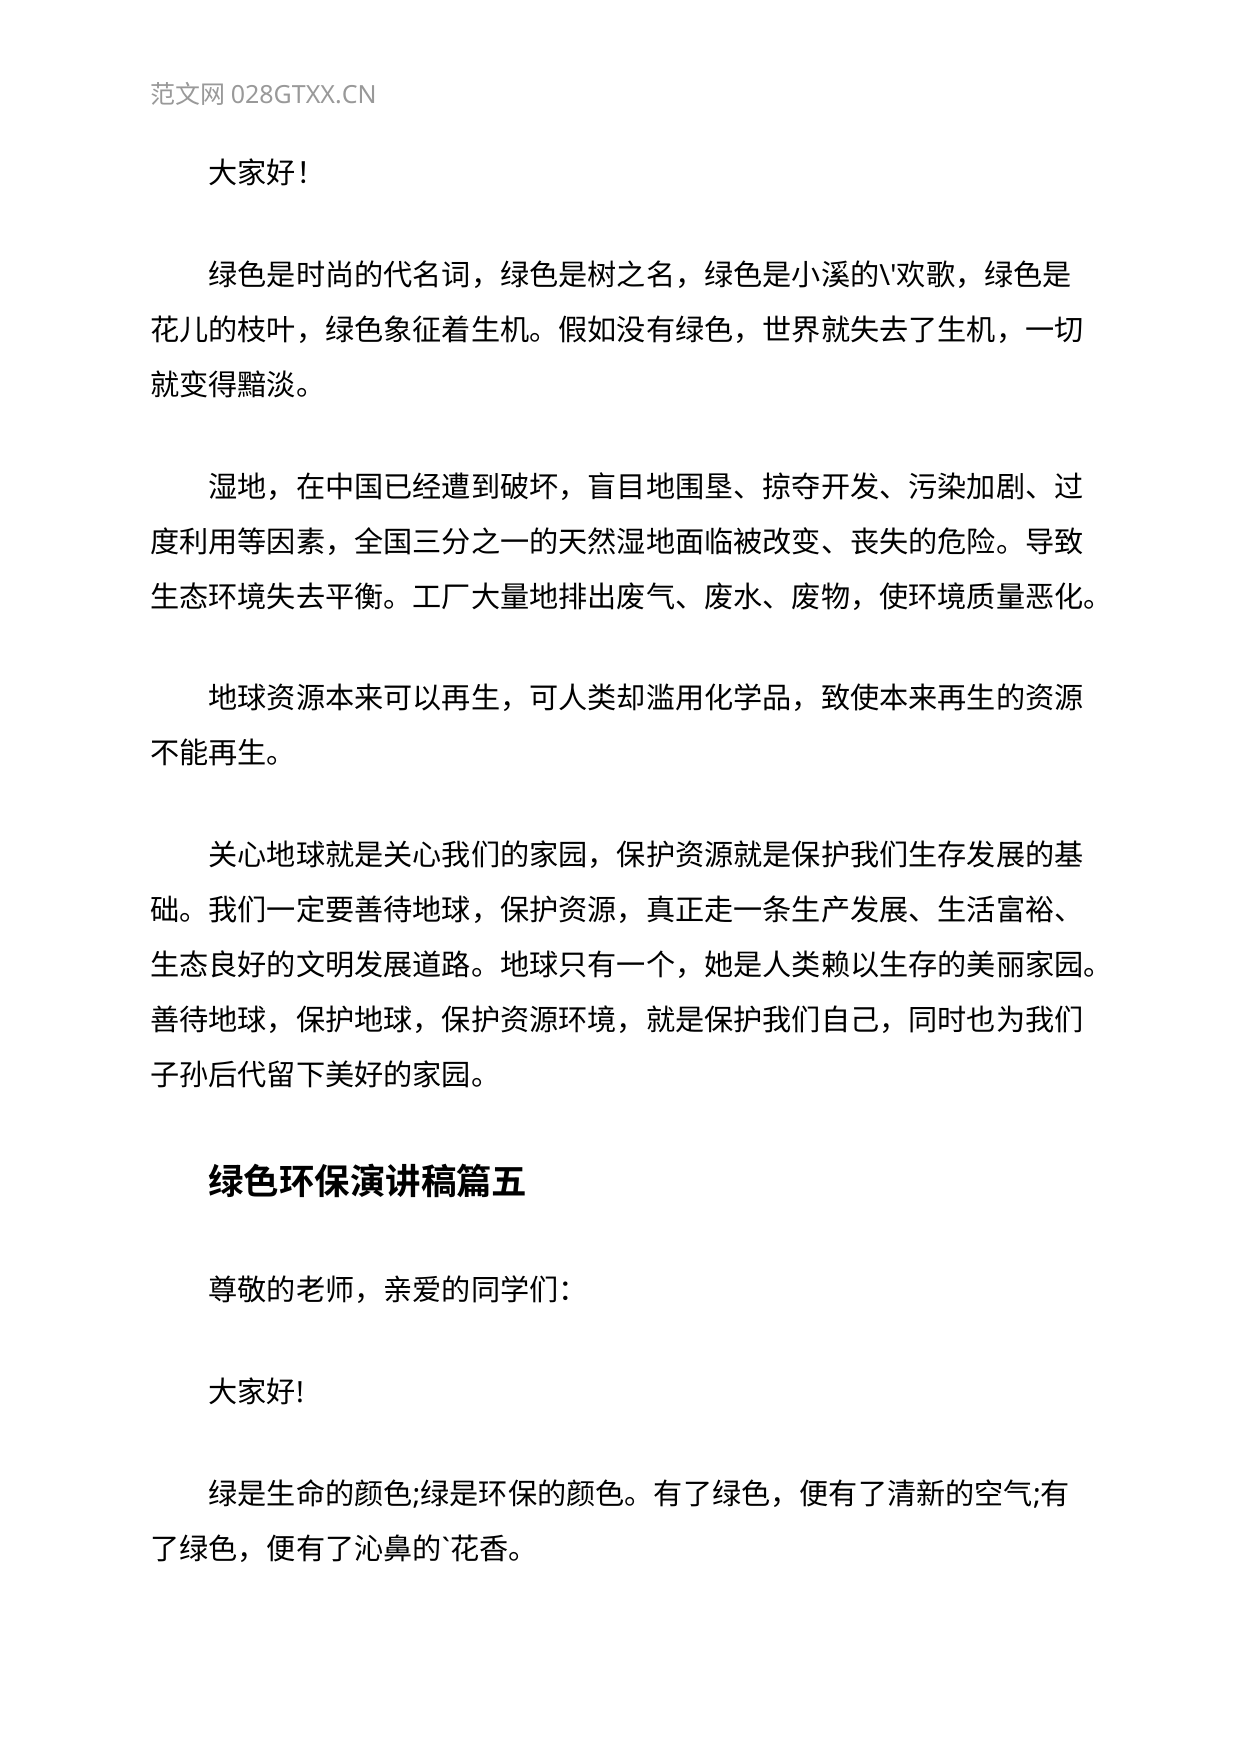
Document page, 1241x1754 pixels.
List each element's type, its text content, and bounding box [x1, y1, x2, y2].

text 绿色是时尚的代名词，绿色是树之名，绿色是小溪的\'欢歌，绿色是花儿的枝叶，绿色象征着生机。假如没有绿色，世界就失去了生机，一切就变得黯淡。 [150, 252, 1090, 404]
text 绿是生命的颜色;绿是环保的颜色。有了绿色，便有了清新的空气;有了绿色，便有了沁鼻的`花香。 [150, 1470, 1090, 1568]
text 绿色环保演讲稿篇五 [150, 1153, 1090, 1204]
text 尊敬的老师，亲爱的同学们： [150, 1266, 1090, 1309]
text 大家好！ [150, 150, 1090, 192]
text 湿地，在中国已经遭到破坏，盲目地围垦、掠夺开发、污染加剧、过度利用等因素，全国三分之一的天然湿地面临被改变、丧失的危险。导致生态环境失去平衡。工厂大量地排出废气、废水、废物，使环境质量恶化。 [150, 463, 1090, 616]
text 地球资源本来可以再生，可人类却滥用化学品，致使本来再生的资源不能再生。 [150, 675, 1090, 772]
text 关心地球就是关心我们的家园，保护资源就是保护我们生存发展的基础。我们一定要善待地球，保护资源，真正走一条生产发展、生活富裕、生态良好的文明发展道路。地球只有一个，她是人类赖以生存的美丽家园。善待地球，保护地球，保护资源环境，就是保护我们自己，同时也为我们子孙后代留下美好的家园。 [150, 832, 1090, 1093]
text 大家好! [150, 1368, 1090, 1411]
